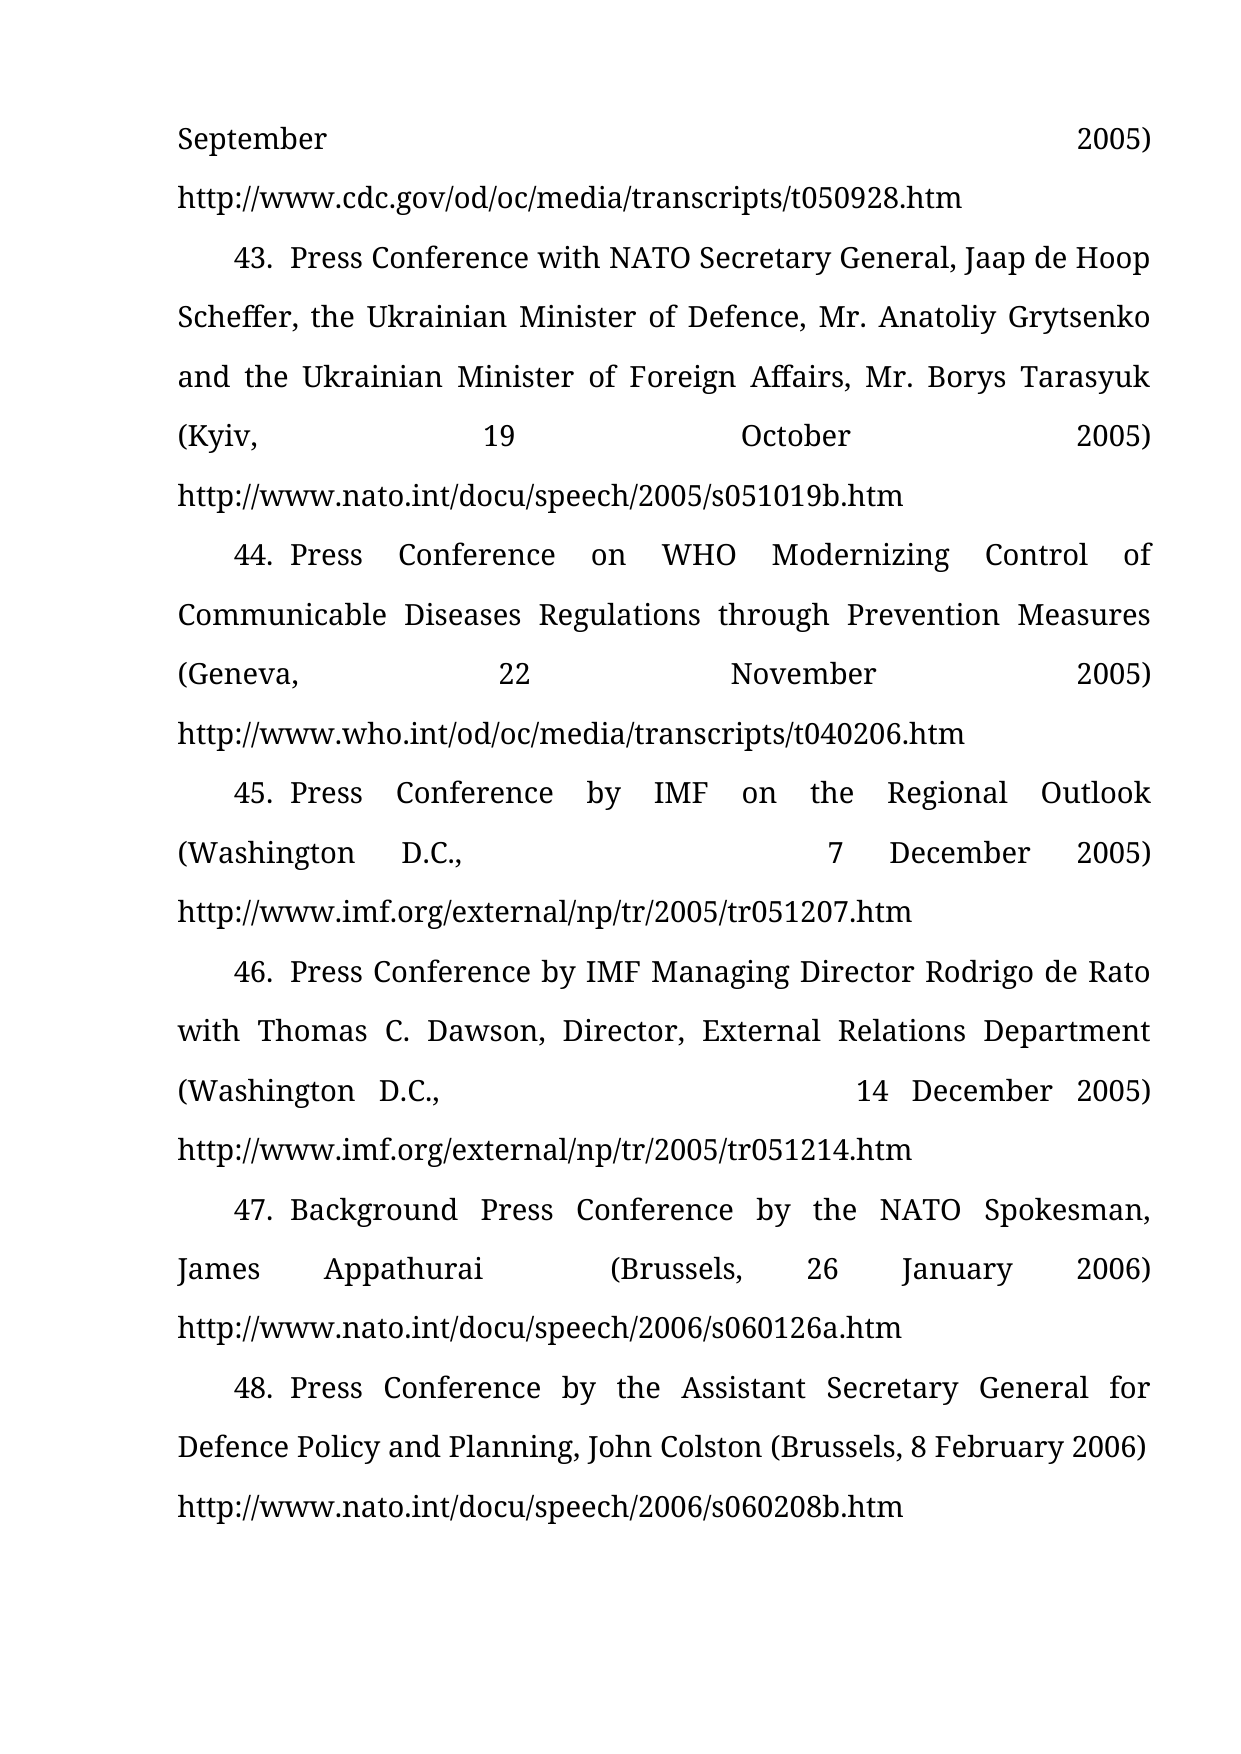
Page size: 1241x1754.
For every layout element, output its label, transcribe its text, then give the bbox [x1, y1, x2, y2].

text http://www.nato.int/docu/speech/2006/s060208b.htm [177, 1486, 1152, 1526]
list Background Press Conference by the NATO Spokesman, James Appathurai (Brussels, 26 January 2006) http://www.nato.int/docu/speech/2006/s060126a.htm [177, 1189, 1152, 1347]
list Press Conference by IMF on the Regional Outlook (Washington D.C., 7 December 2005) http://www.imf.org/external/np/tr/2005/tr051207.htm [177, 772, 1152, 931]
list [177, 118, 1152, 217]
list Press Conference by IMF Managing Director Rodrigo de Rato with Thomas C. Dawson, Director, External Relations Department (Washington D.C., 14 December 2005) http://www.imf.org/external/np/tr/2005/tr051214.htm [177, 951, 1152, 1169]
list Press Conference by the Assistant Secretary General for Defence Policy and Planning, John Colston (Brussels, 8 February 2006) [177, 1367, 1152, 1466]
list Press Conference with NATO Secretary General, Jaap de Hoop Scheffer, the Ukrainian Minister of Defence, Mr. Anatoliy Grytsenko and the Ukrainian Minister of Foreign Affairs, Mr. Borys Tarasyuk (Kyiv, 19 October 2005) http://www.nato.int/docu/speech/2005/s051019b.htm [177, 237, 1152, 515]
list Press Conference on WHO Modernizing Control of Communicable Diseases Regulations through Prevention Measures (Geneva, 22 November 2005) http://www.who.int/od/oc/media/transcripts/t040206.htm [177, 534, 1152, 753]
